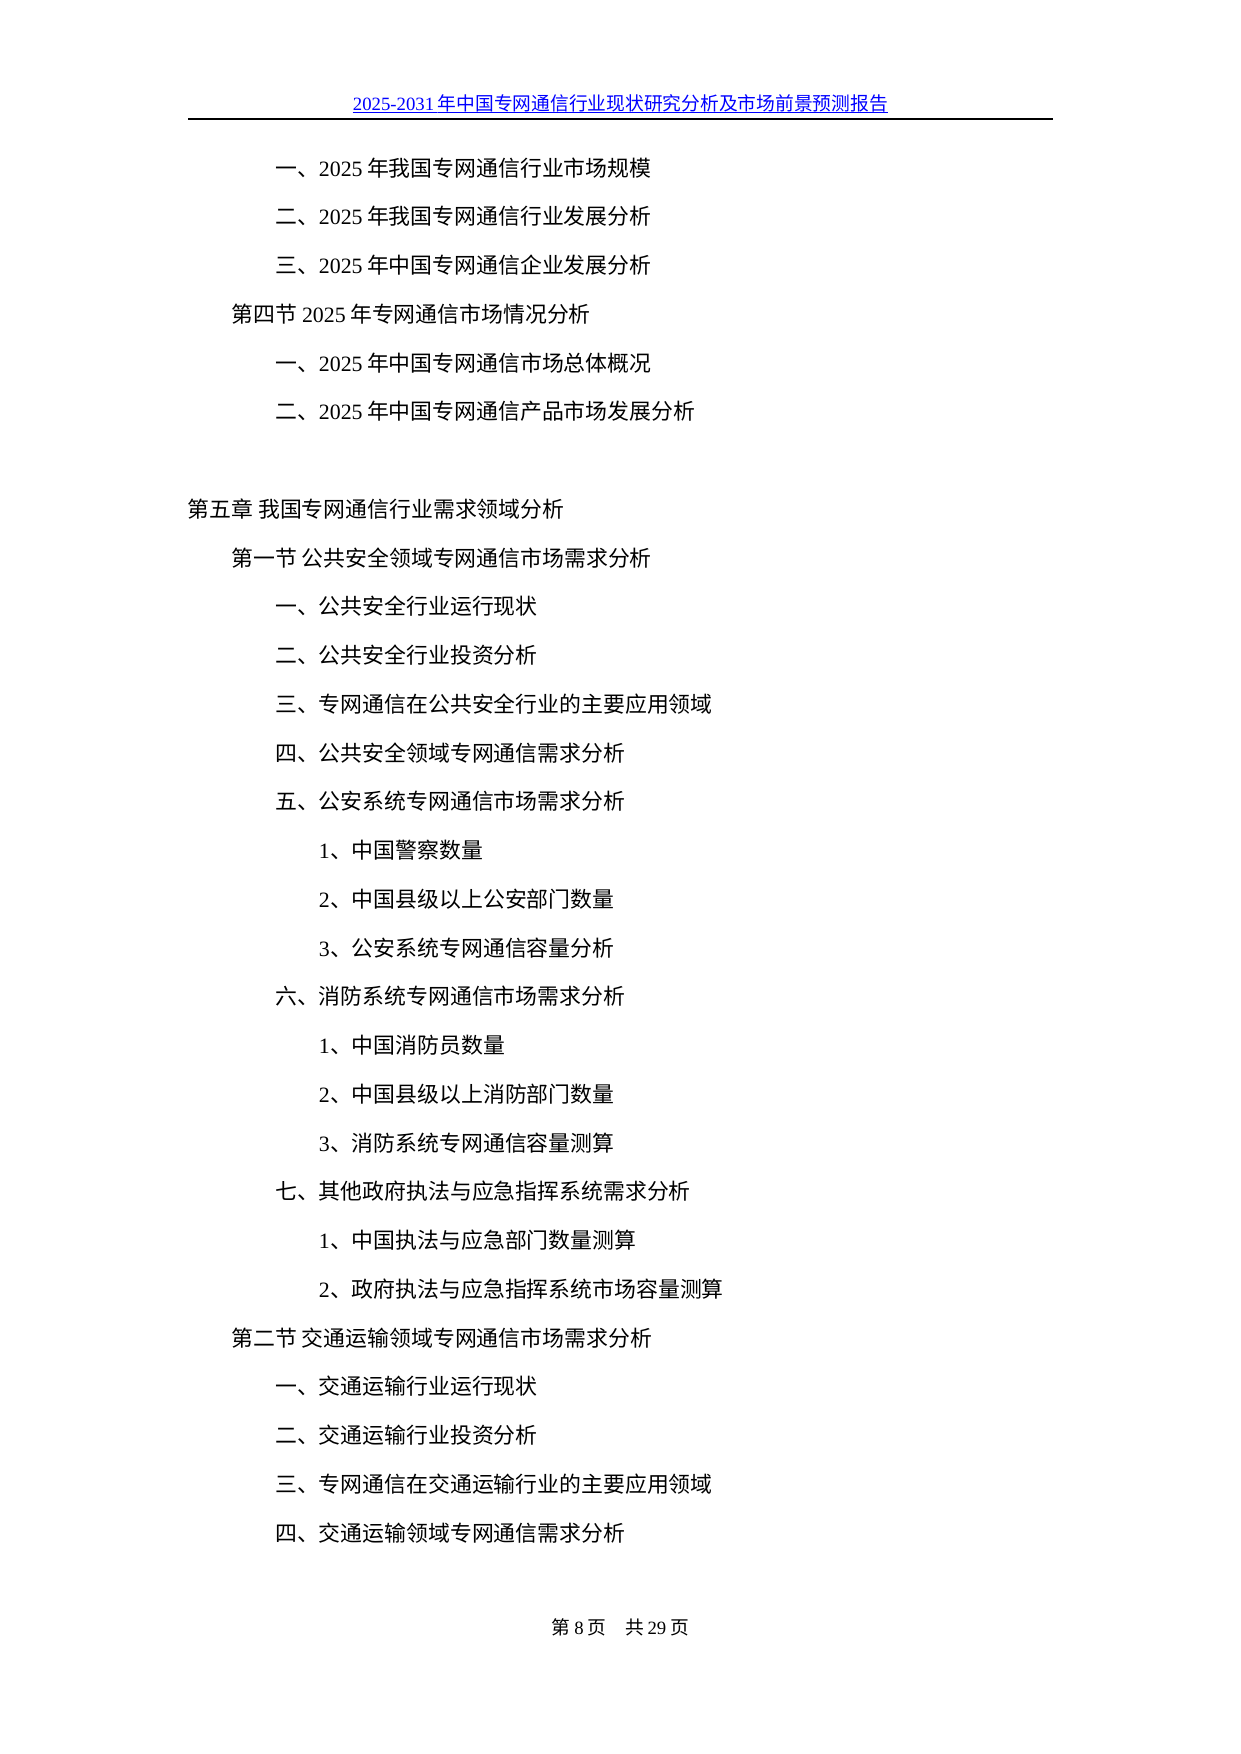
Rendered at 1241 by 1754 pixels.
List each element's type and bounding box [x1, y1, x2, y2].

text [187, 150, 1053, 1548]
